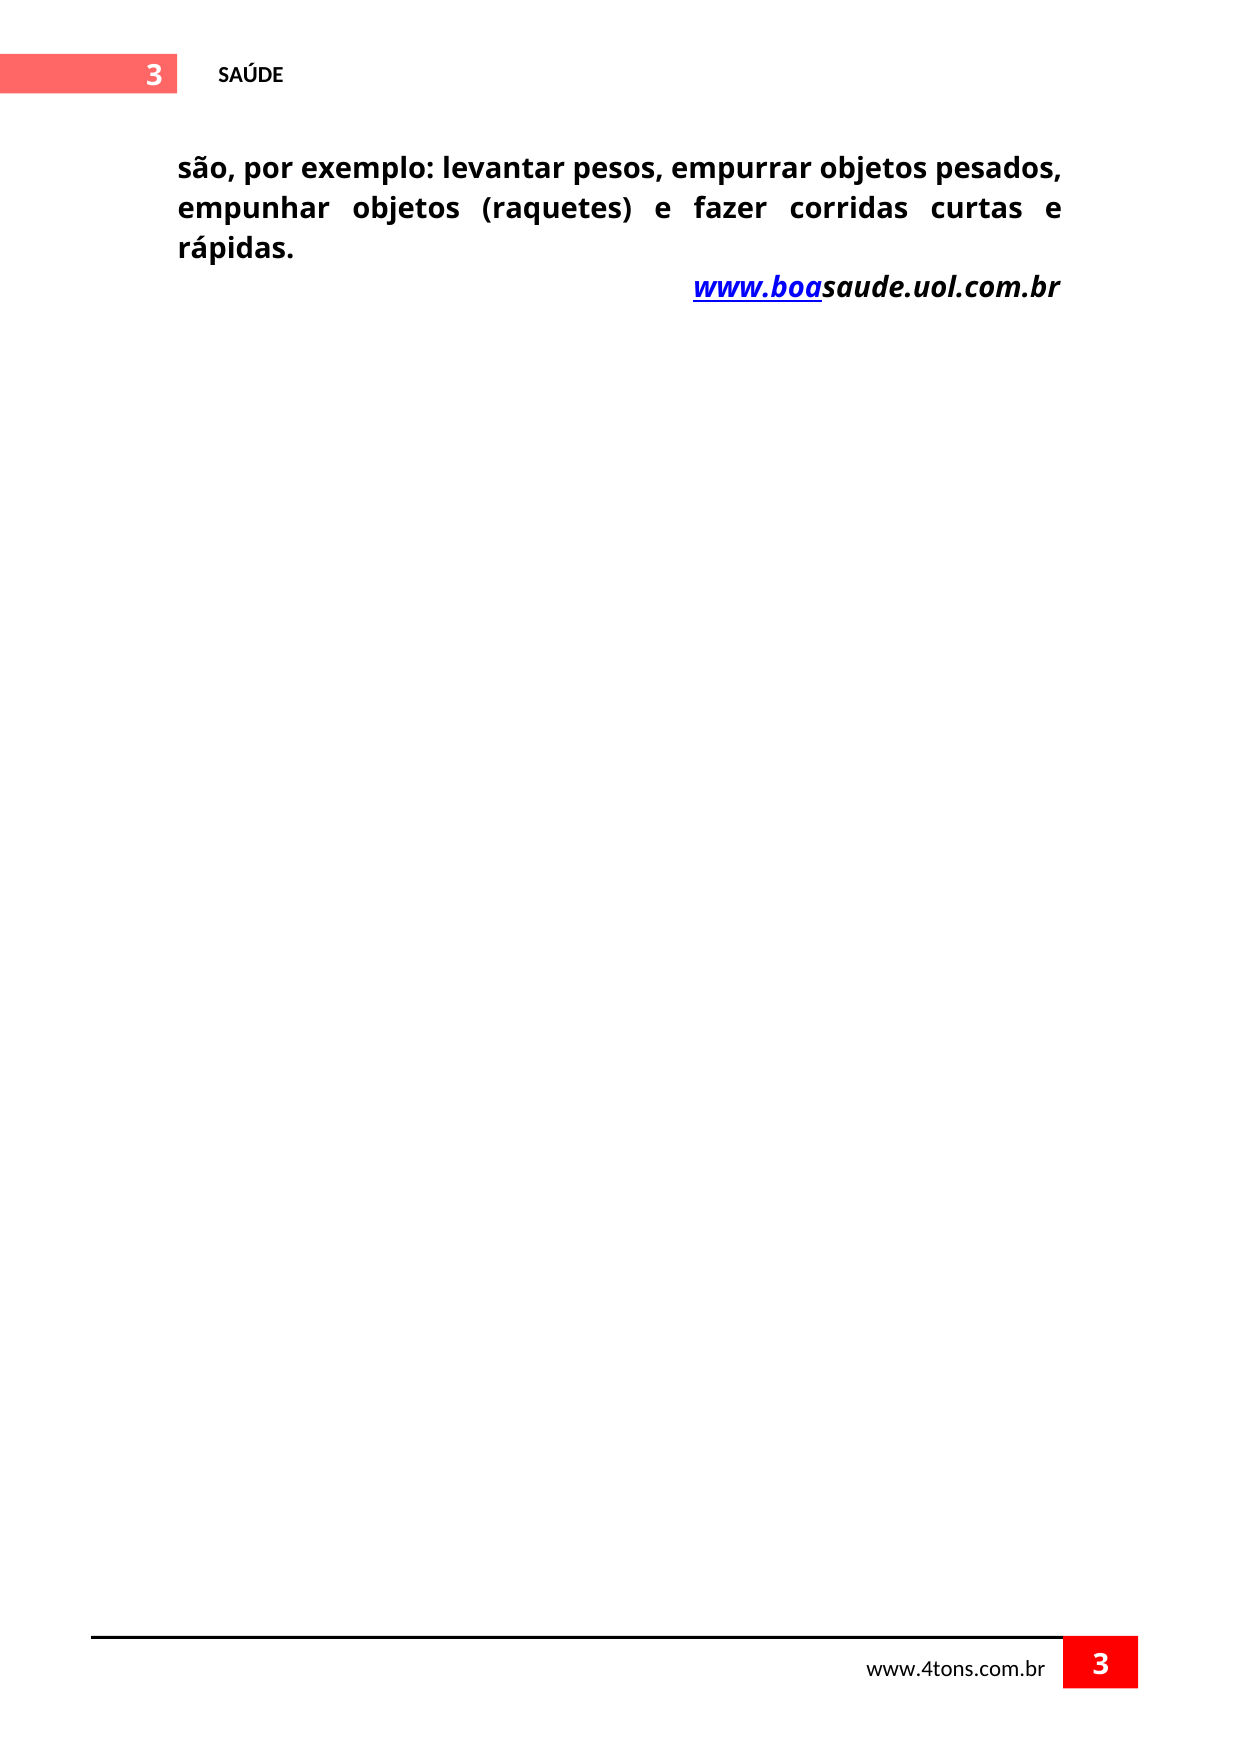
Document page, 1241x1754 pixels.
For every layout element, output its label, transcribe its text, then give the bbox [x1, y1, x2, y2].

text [177, 148, 1063, 267]
text www.boasaude.uol.com.br [177, 267, 1063, 306]
